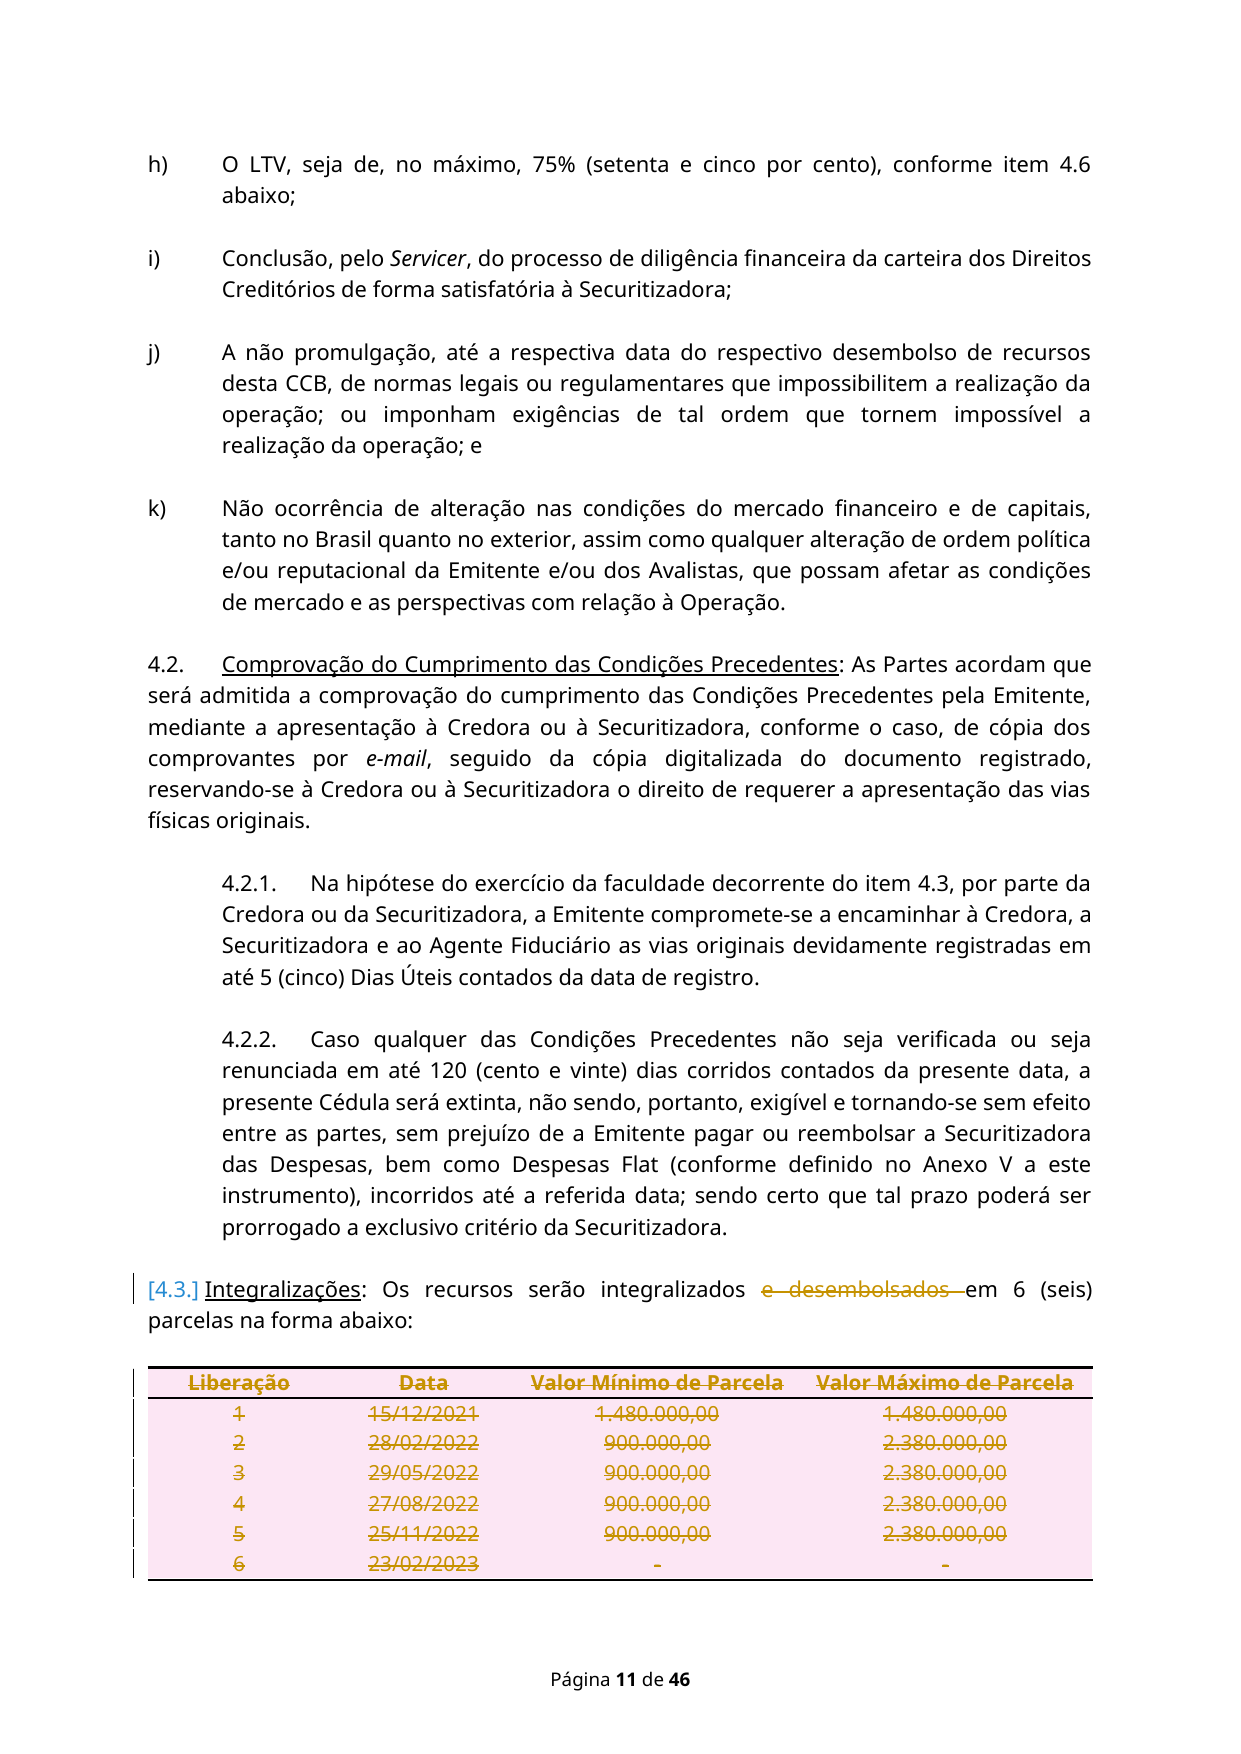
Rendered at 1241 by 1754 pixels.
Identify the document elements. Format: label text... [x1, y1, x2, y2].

list Na hipótese do exercício da faculdade decorrente do item 4.3, por parte da Credora ou da Securitizadora, a Emitente compromete-se a encaminhar à Credora, a Securitizadora e ao Agente Fiduciário as vias originais devidamente registradas em até 5 (cinco) Dias Úteis contados da data de registro. [222, 866, 1092, 991]
list Não ocorrência de alteração nas condições do mercado financeiro e de capitais, tanto no Brasil quanto no exterior, assim como qualquer alteração de ordem política e/ou reputacional da Emitente e/ou dos Avalistas, que possam afetar as condições de mercado e as perspectivas com relação à Operação. [148, 491, 1092, 616]
list Comprovação do Cumprimento das Condições Precedentes: As Partes acordam que será admitida a comprovação do cumprimento das Condições Precedentes pela Emitente, mediante a apresentação à Credora ou à Securitizadora, conforme o caso, de cópia dos comprovantes por e-mail, seguido da cópia digitalizada do documento registrado, reservando-se à Credora ou à Securitizadora o direito de requerer a apresentação das vias físicas originais. [148, 648, 1092, 835]
list Caso qualquer das Condições Precedentes não seja verificada ou seja renunciada em até 120 (cento e vinte) dias corridos contados da presente data, a presente Cédula será extinta, não sendo, portanto, exigível e tornando-se sem efeito entre as partes, sem prejuízo de a Emitente pagar ou reembolsar a Securitizadora das Despesas, bem como Despesas Flat (conforme definido no Anexo V a este instrumento), incorridos até a referida data; sendo certo que tal prazo poderá ser prorrogado a exclusivo critério da Securitizadora. [222, 1023, 1092, 1241]
list O LTV, seja de, no máximo, 75% (setenta e cinco por cento), conforme item 4.6 abaixo; [148, 148, 1092, 210]
list Integralizações: Os recursos serão integralizados em 6 (seis) parcelas na forma abaixo: [148, 1273, 1092, 1335]
list Conclusão, pelo Servicer, do processo de diligência financeira da carteira dos Direitos Creditórios de forma satisfatória à Securitizadora; [148, 241, 1092, 304]
list A não promulgação, até a respectiva data do respectivo desembolso de recursos desta CCB, de normas legais ou regulamentares que impossibilitem a realização da operação; ou imponham exigências de tal ordem que tornem impossível a realização da operação; e [148, 335, 1092, 460]
